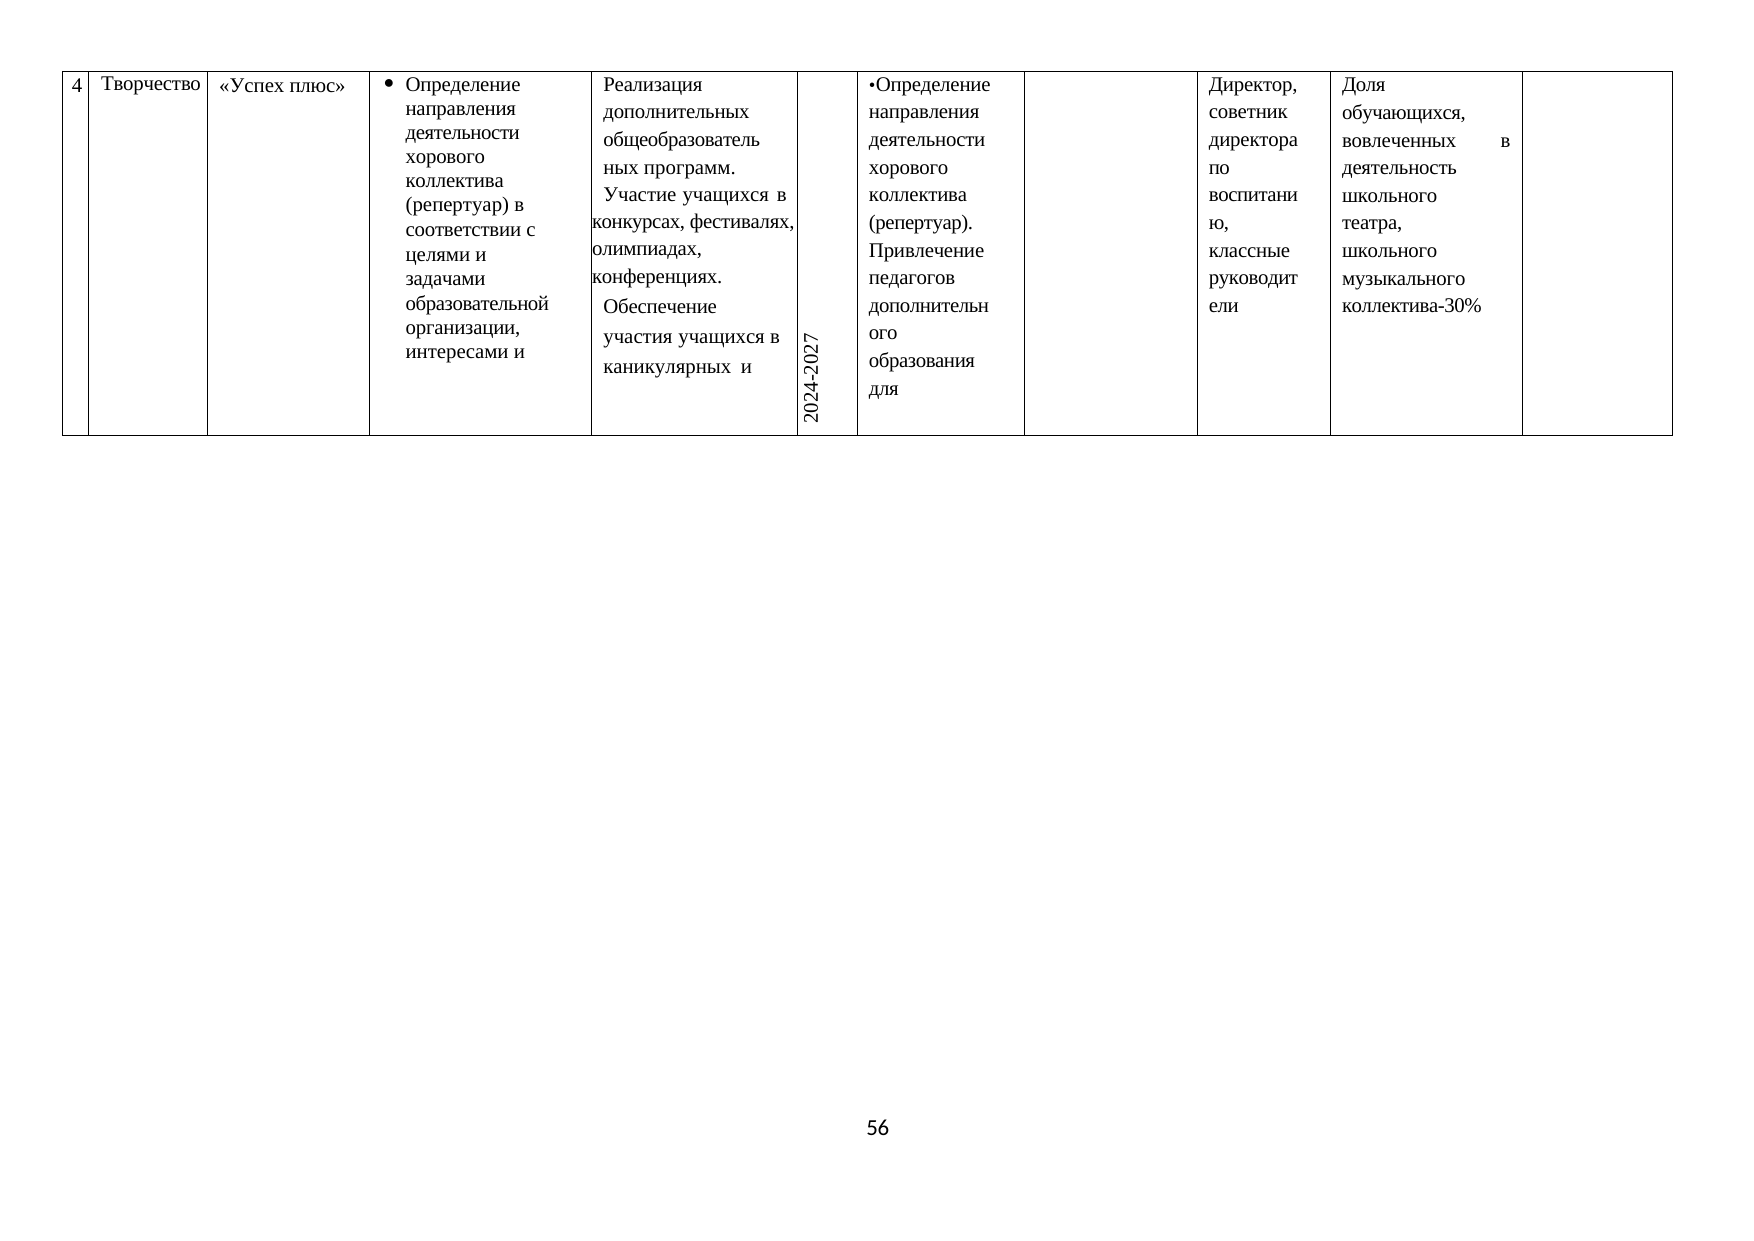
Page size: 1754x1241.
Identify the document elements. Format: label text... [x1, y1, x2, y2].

table_cell [1025, 72, 1197, 435]
table_cell 4 [63, 72, 88, 435]
table_cell Доля обучающихся, вовлеченных в деятельность школьного театра, школьного музыкального коллектива-30% [1331, 72, 1522, 435]
table_cell [1523, 72, 1672, 435]
table_cell Определение направления деятельности хорового коллектива (репертуар). Привлечение педагогов дополнительн ого образования для [858, 72, 1024, 435]
table_cell Реализация дополнительных общеобразователь ных программ. Участие учащихся в конкурсах, фестивалях, олимпиадах, конференциях. Обеспечение участия учащихся в каникулярных и [592, 72, 797, 435]
table_cell «Успех плюс» [208, 72, 369, 435]
table_cell Творчество [89, 72, 207, 435]
table_cell Определение направления деятельности хорового коллектива (репертуар) в соответствии с целями и задачами образовательной организации, интересами и [370, 72, 591, 435]
table_cell Директор, советник директора по воспитани ю, классные руководит ели [1198, 72, 1330, 435]
table_cell 2024-2027 [798, 72, 857, 435]
